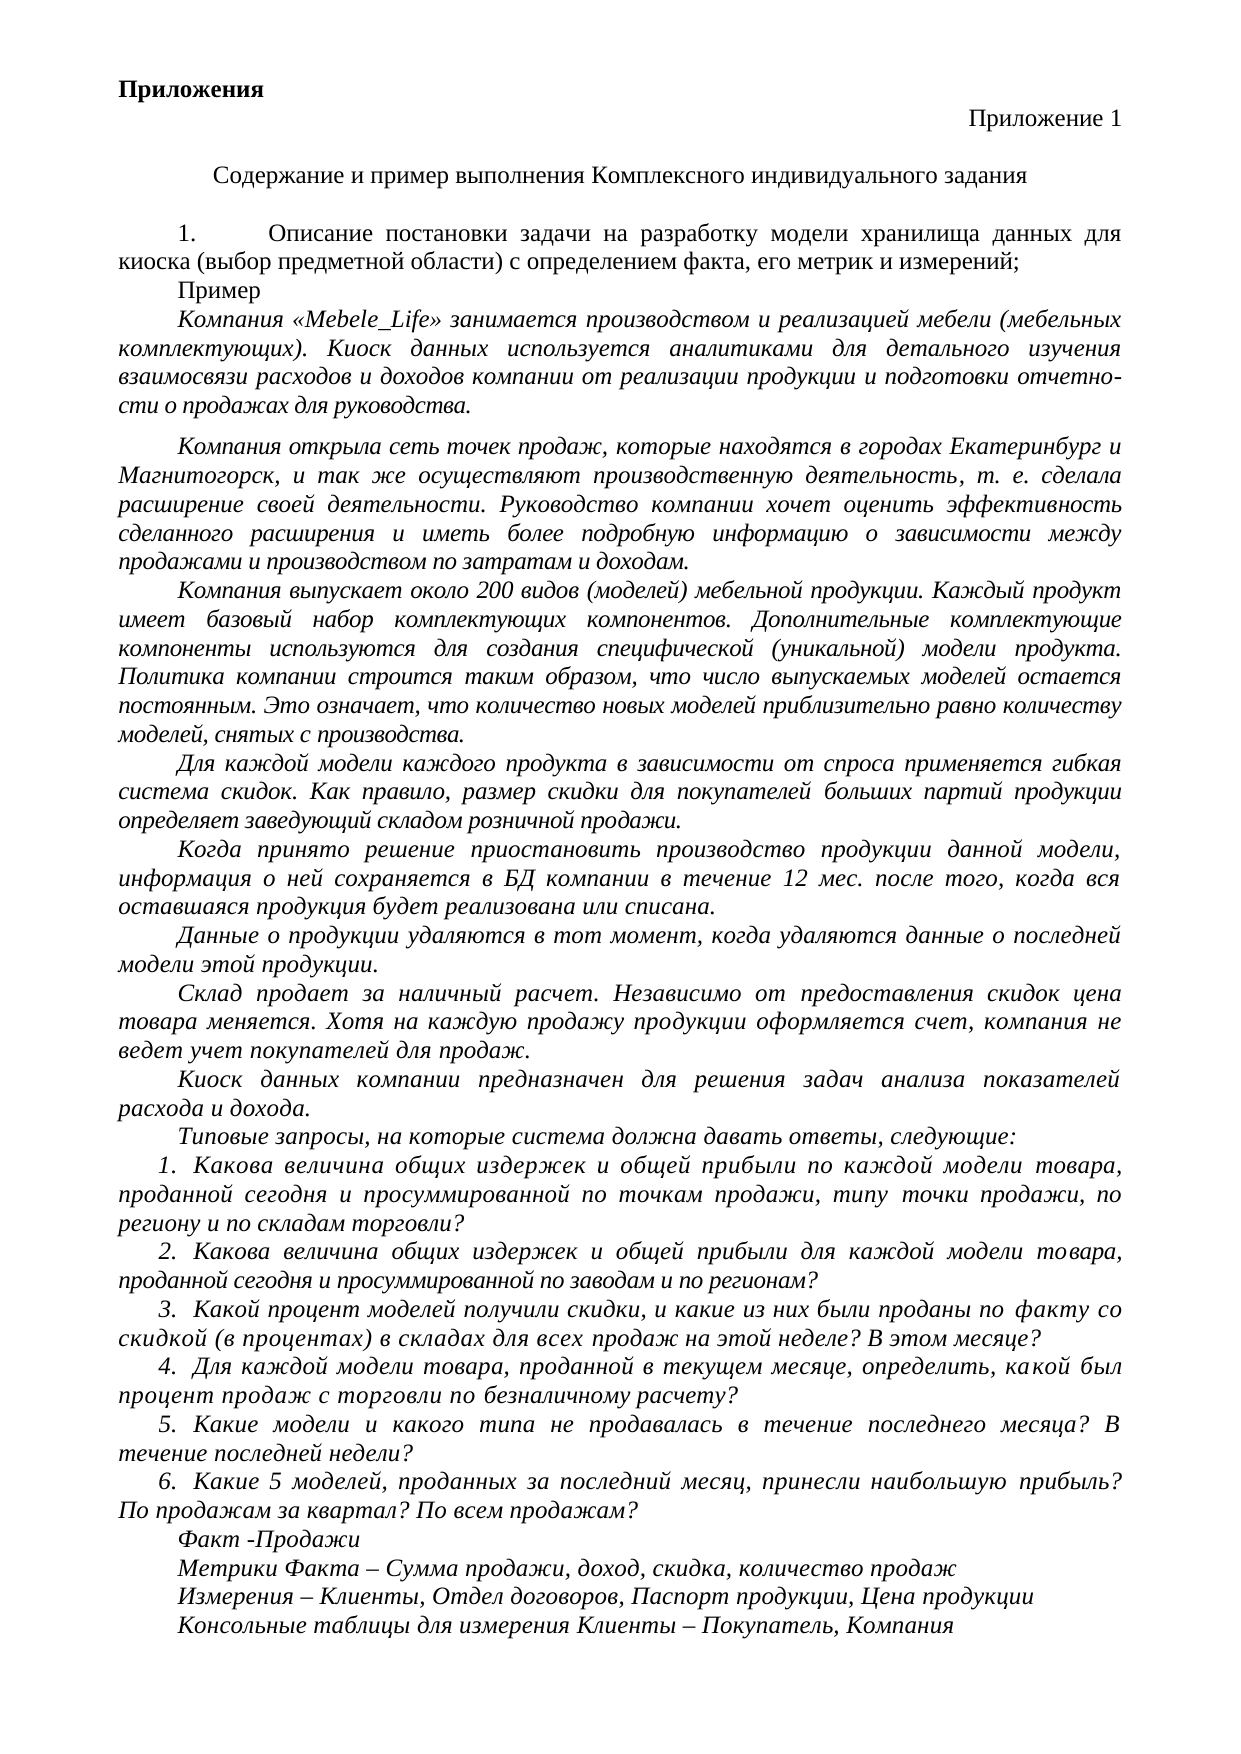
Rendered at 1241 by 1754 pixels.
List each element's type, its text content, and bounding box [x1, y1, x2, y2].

text Факт -Продажи [118, 1524, 1122, 1553]
text Для каждой модели каждого продукта в зависимости от спроса применяется гибкая система скидок. Как правило, размер скидки для покупателей больших партий продукции определяет заведующий складом розничной продажи. [118, 748, 1122, 834]
text Содержание и пример выполнения Комплексного индивидуального задания [118, 160, 1122, 189]
text Метрики Факта – Сумма продажи, доход, скидка, количество продаж [118, 1553, 1122, 1581]
text Типовые запросы, на которые система должна давать ответы, следующие: [118, 1121, 1122, 1150]
list Для каждой модели товара, проданной в текущем месяце, определить, какой был процент продаж с торговли по безналичному расчету? [118, 1351, 1122, 1409]
list Описание постановки задачи на разработку модели хранилища данных для киоска (выбор предметной области) с определением факта, его метрик и измерений; [118, 218, 1122, 275]
text Склад продает за наличный расчет. Независимо от предоставления скидок цена товара меняется. Хотя на каждую продажу продукции оформляется счет, компания не ведет учет покупателей для продаж. [118, 978, 1122, 1064]
list Какова величина общих издержек и общей прибыли для каждой модели товара, проданной сегодня и просуммированной по заводам и по регионам? [118, 1236, 1122, 1294]
text Компания открыла сеть точек продаж, которые находятся в городах Екатеринбург и Магнитогорск, и так же осуществляют производственную деятельность, т. е. сделала расширение своей деятельности. Руководство компании хочет оценить эффективность сделанного расширения и иметь более подробную информацию о зависимости между продажами и производством по затратам и доходам. [118, 431, 1122, 575]
text Измерения – Клиенты, Отдел договоров, Паспорт продукции, Цена продукции [118, 1581, 1122, 1610]
text Когда принято решение приостановить производство продукции данной модели, информация о ней сохраняется в БД компании в течение 12 мес. после того, когда вся оставшаяся продукция будет реализована или списана. [118, 834, 1122, 920]
text Пример [118, 275, 1122, 304]
list Какие 5 моделей, проданных за последний месяц, принесли наибольшую прибыль? По продажам за квартал? По всем продажам? [118, 1466, 1122, 1524]
text Приложения [118, 74, 1122, 103]
text Консольные таблицы для измерения Клиенты – Покупатель, Компания [118, 1610, 1122, 1639]
list Какие модели и какого типа не продавалась в течение последнего месяца? В течение последней недели? [118, 1409, 1122, 1466]
text Киоск данных компании предназначен для решения задач анализа показателей расхода и дохода. [118, 1064, 1122, 1121]
text Компания «Mebele_Life» занимается производством и реализацией мебели (мебельных комплектующих). Киоск данных используется аналитиками для детального изучения взаимосвязи расходов и доходов компании от реализации продукции и подготовки отчетности о продажах для руководства. [118, 304, 1122, 419]
text Данные о продукции удаляются в тот момент, когда удаляются данные о последней модели этой продукции. [118, 920, 1122, 978]
list Какова величина общих издержек и общей прибыли по каждой модели товара, проданной сегодня и просуммированной по точкам продажи, типу точки продажи, по региону и по складам торговли? [118, 1150, 1122, 1236]
list Какой процент моделей получили скидки, и какие из них были проданы по факту со скидкой (в процентах) в складах для всех продаж на этой неделе? В этом месяце? [118, 1294, 1122, 1351]
text Приложение 1 [118, 103, 1122, 131]
text Компания выпускает около 200 видов (моделей) мебельной продукции. Каждый продукт имеет базовый набор комплектующих компонентов. Дополнительные комплектующие компоненты используются для создания специфической (уникальной) модели продукта. Политика компании строится таким образом, что число выпускаемых моделей остается постоянным. Это означает, что количество новых моделей приблизительно равно количеству моделей, снятых с производства. [118, 575, 1122, 748]
